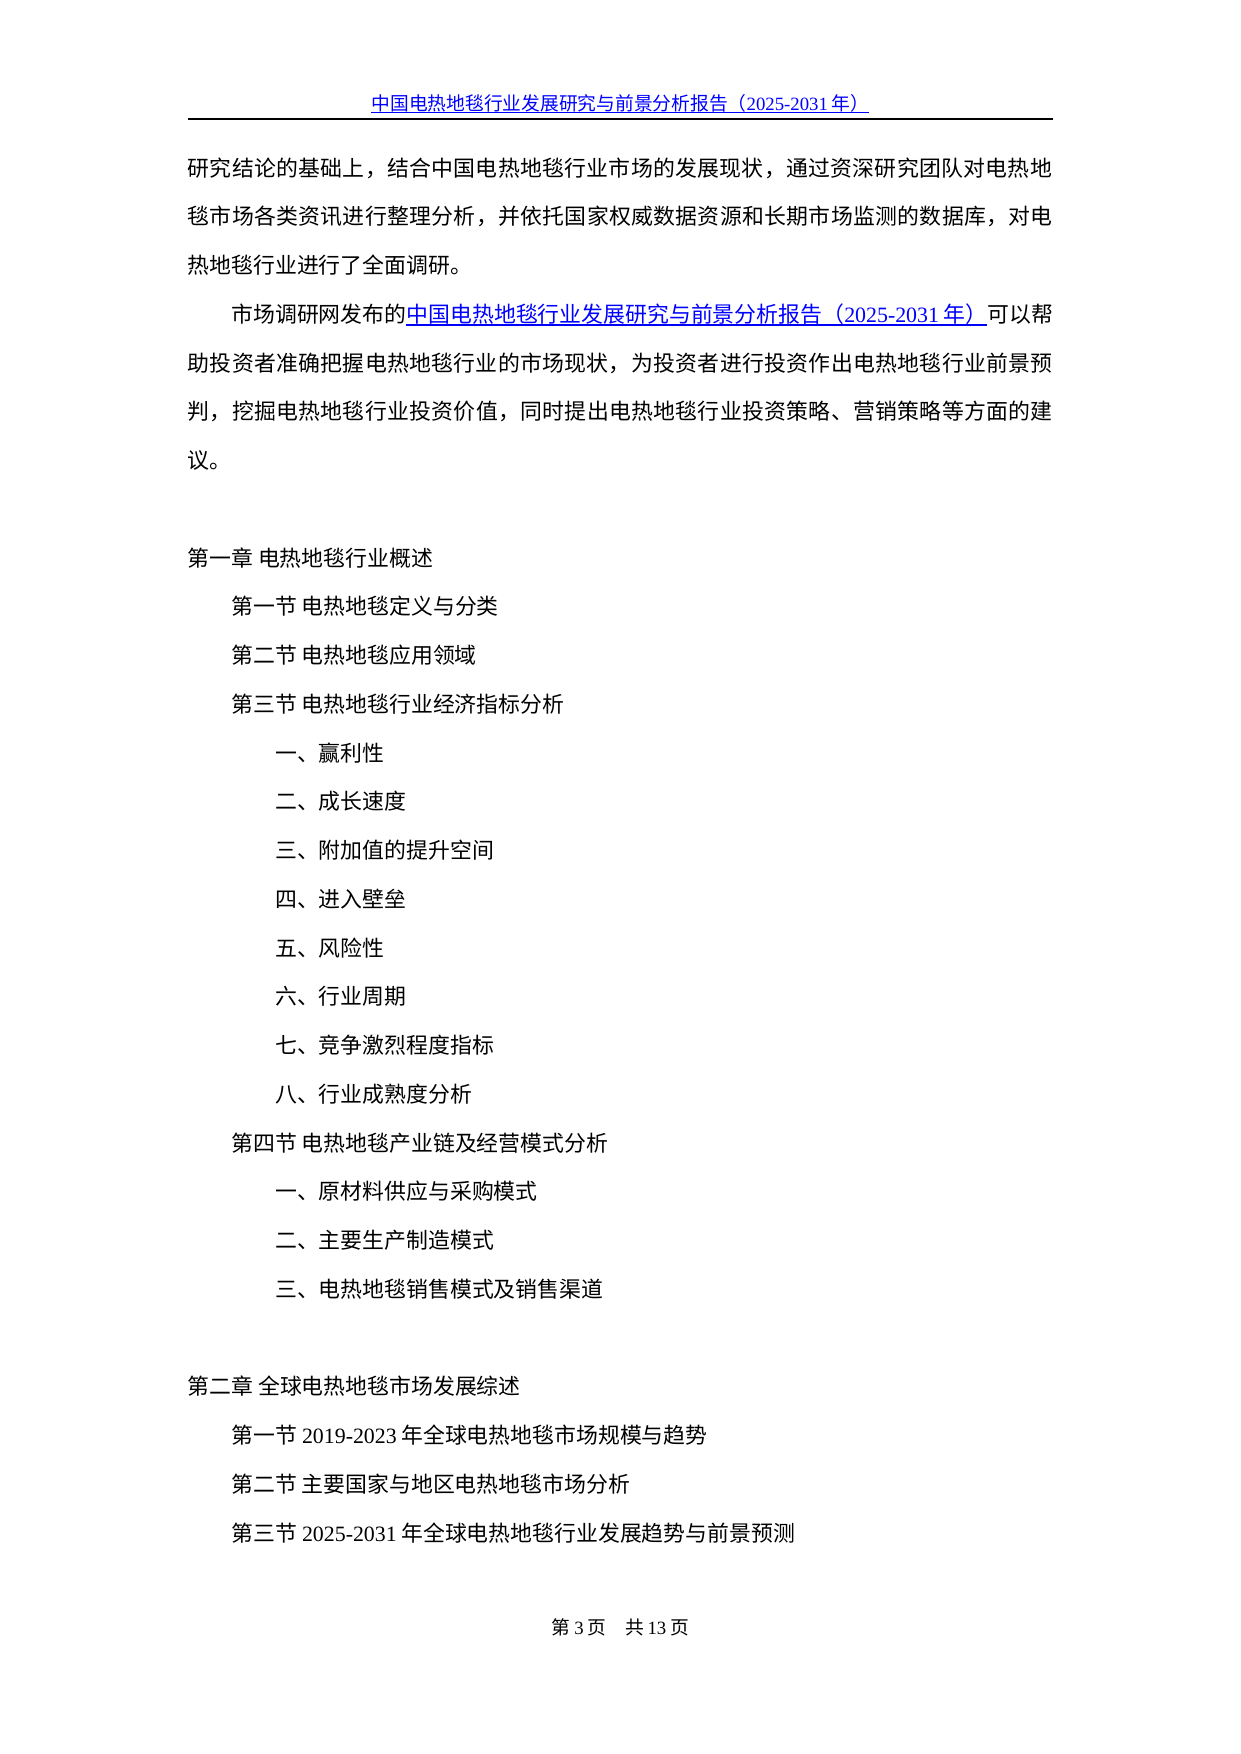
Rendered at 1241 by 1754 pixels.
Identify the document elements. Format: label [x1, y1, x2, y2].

text [187, 150, 1053, 1548]
